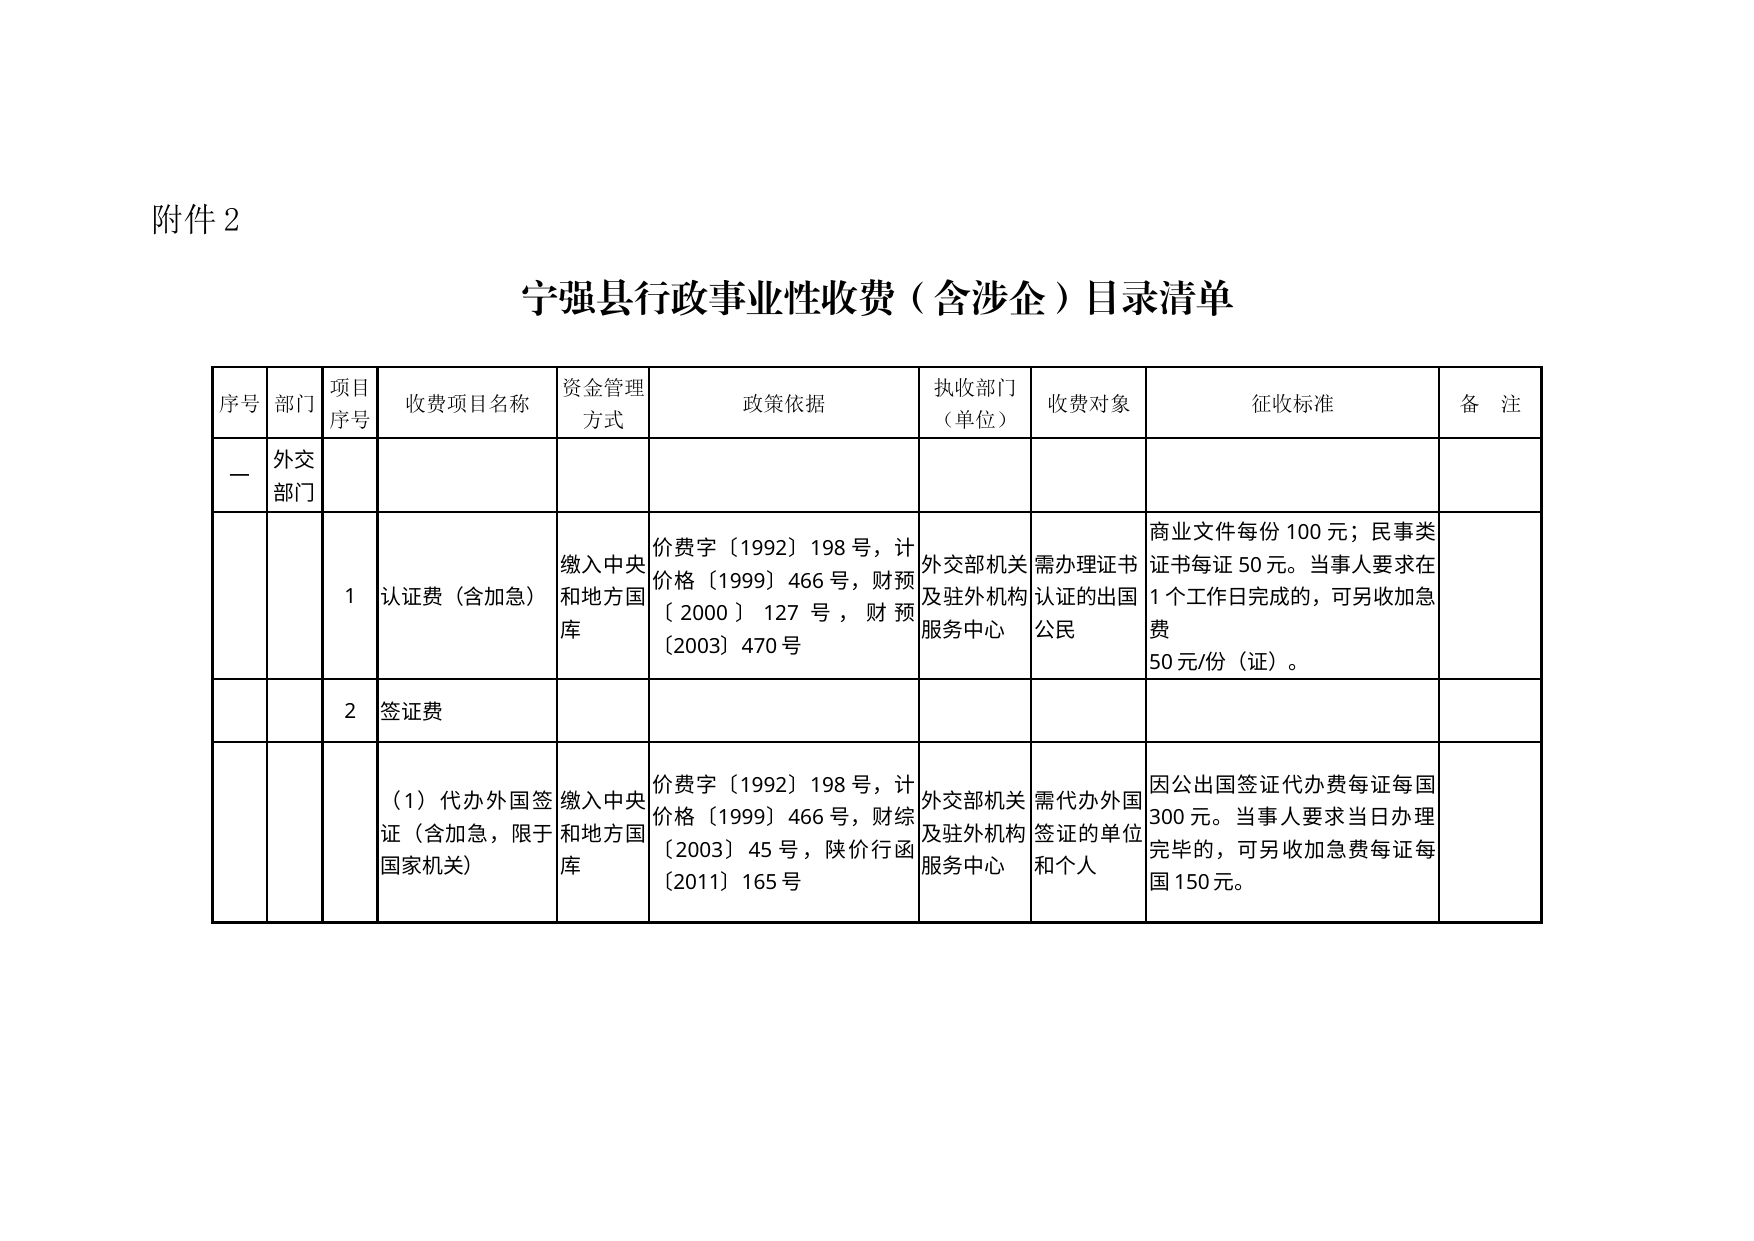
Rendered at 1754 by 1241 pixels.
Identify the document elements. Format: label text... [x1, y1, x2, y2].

table_cell 需办理证书 认证的出国 公民 [1032, 513, 1145, 678]
table_header 收费对象 [1032, 368, 1145, 437]
table_cell [214, 743, 266, 921]
table_cell [214, 513, 266, 678]
table_cell [268, 680, 321, 741]
table_cell 价费字〔1992〕198号，计价格〔1999〕466号，财预〔2000〕127号，财预〔2003〕470号 [650, 513, 918, 678]
table_header 资金管理方式 [558, 368, 648, 437]
table_cell [268, 743, 321, 921]
table_cell [1032, 680, 1145, 741]
table_header 政策依据 [650, 368, 918, 437]
table_cell [1147, 680, 1438, 741]
table_cell [268, 513, 321, 678]
table_cell [379, 439, 556, 511]
table_header 征收标准 [1147, 368, 1438, 437]
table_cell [650, 743, 918, 921]
table_header 执收部门（单位） [920, 368, 1030, 437]
table_cell 缴入中央和地方国库 [558, 743, 648, 921]
table_cell [920, 680, 1030, 741]
table_cell 外交部机关 及驻外机构 服务中心 [920, 743, 1030, 921]
table_cell 商业文件每份100元；民事类证书每证50元。当事人要求在1个工作日完成的，可另收加急费 50元/份（证）。 [1147, 513, 1438, 678]
text 宁强县行政事业性收费（含涉企）目录清单 [150, 268, 1604, 333]
table_cell [920, 439, 1030, 511]
table_cell [1147, 439, 1438, 511]
table_header 备 注 [1440, 368, 1540, 437]
table_cell [214, 680, 266, 741]
table_cell [558, 439, 648, 511]
table_cell 2 [324, 680, 376, 741]
table_cell [324, 439, 376, 511]
table_cell [1032, 439, 1145, 511]
table_header 序号 [214, 368, 266, 437]
table_cell 一 [214, 439, 266, 511]
table_cell [1440, 743, 1540, 921]
table_cell 缴入中央和地方国库 [558, 513, 648, 678]
table_cell [650, 439, 918, 511]
table_cell 需代办外国签证的单位和个人 [1032, 743, 1145, 921]
table_cell 外交 部门 [268, 439, 321, 511]
table_header 部门 [268, 368, 321, 437]
table_cell [650, 680, 918, 741]
table_header 项目序号 [324, 368, 376, 437]
table_cell [1440, 439, 1540, 511]
table_cell [558, 680, 648, 741]
table_cell 签证费 [379, 680, 556, 741]
table_cell 认证费（含加急） [379, 513, 556, 678]
table_header 收费项目名称 [379, 368, 556, 437]
table_cell （1）代办外国签证（含加急，限于国家机关） [379, 743, 556, 921]
text 附件2 [150, 198, 1604, 236]
table_cell 因公出国签证代办费每证每国300元。当事人要求当日办理完毕的，可另收加急费每证每国150元。 [1147, 743, 1438, 921]
table_cell [1440, 513, 1540, 678]
table_cell 1 [324, 513, 376, 678]
table_cell [1440, 680, 1540, 741]
table_cell [324, 743, 376, 921]
table_cell 外交部机关及驻外机构服务中心 [920, 513, 1030, 678]
